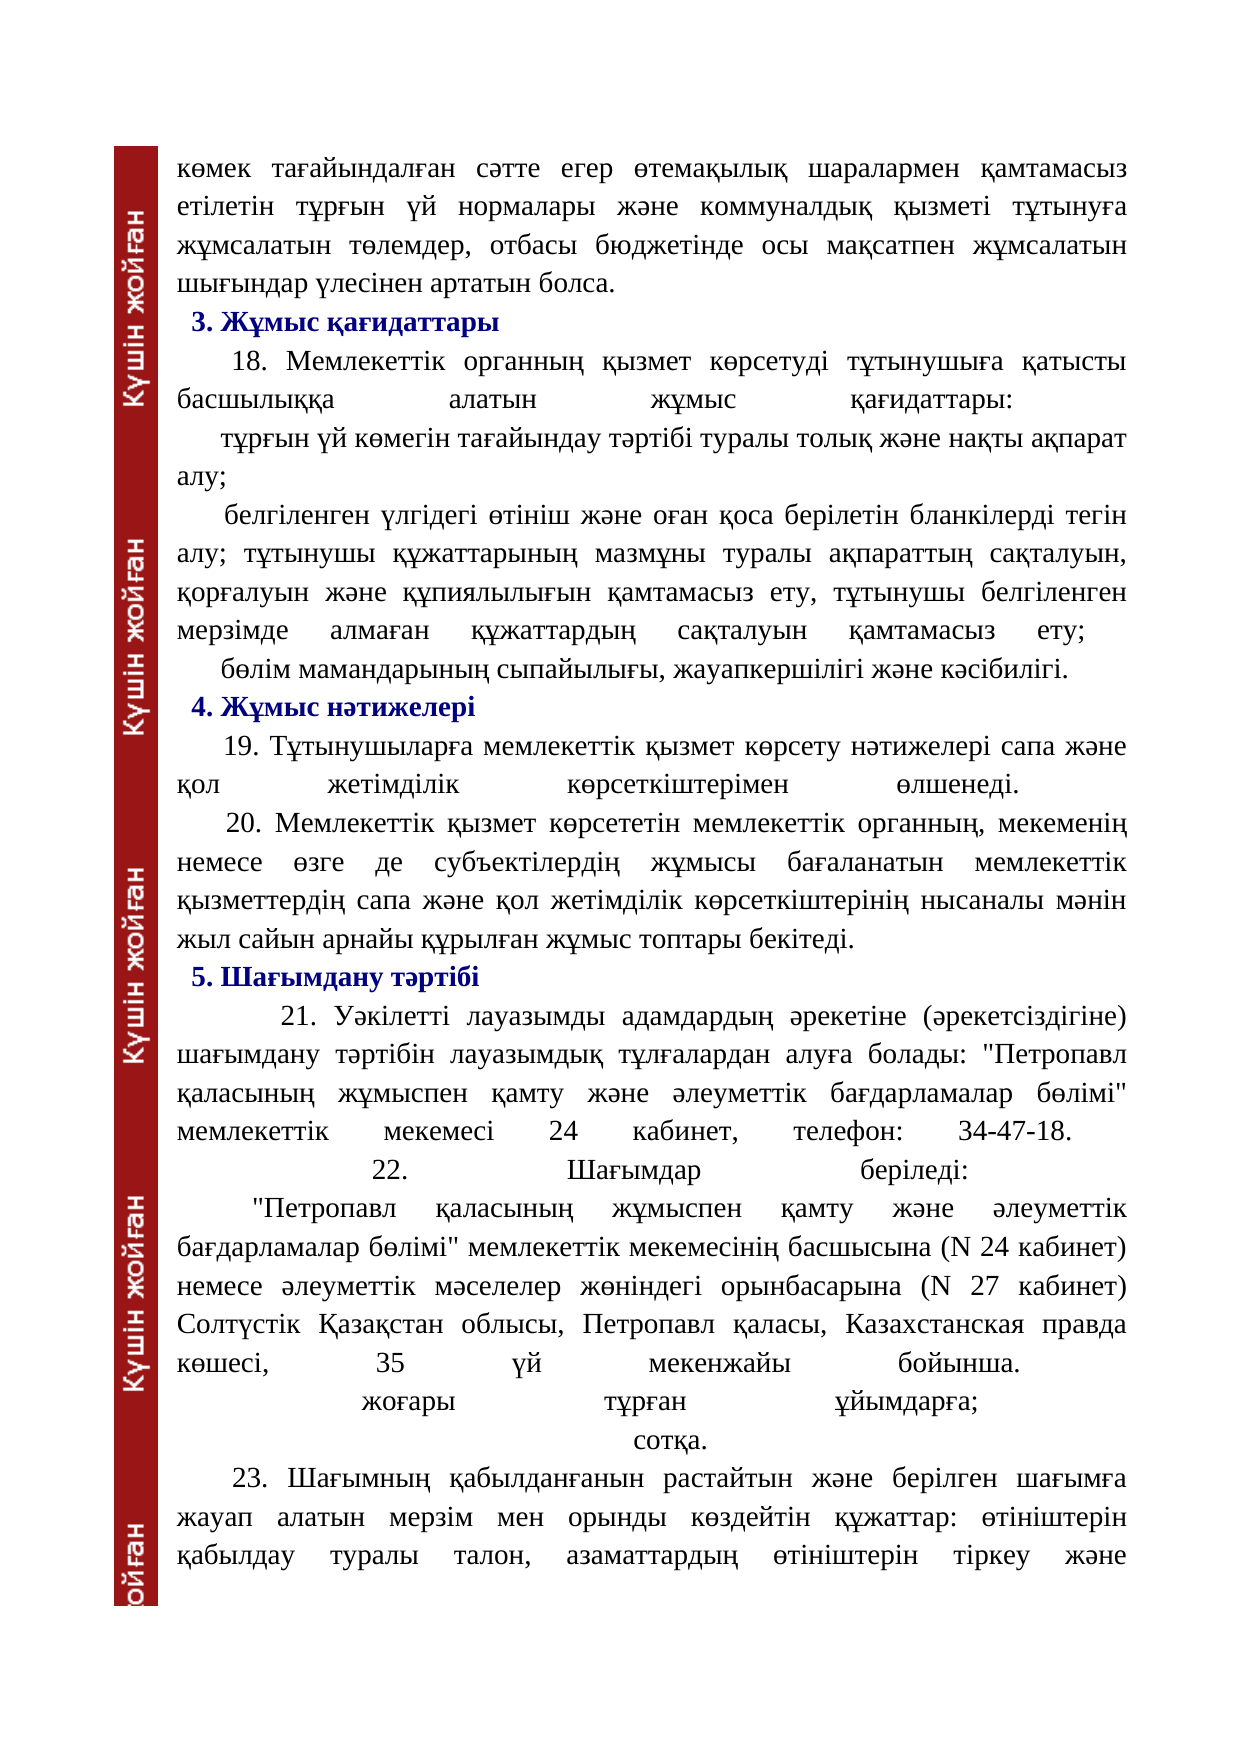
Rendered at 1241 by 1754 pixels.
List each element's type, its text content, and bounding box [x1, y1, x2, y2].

text 18. Мемлекеттік органның қызмет көрсетуді тұтынушыға қатысты басшылыққа алатын жұмыс қағидаттары: тұрғын үй көмегін тағайындау тәртібі туралы толық және нақты ақпарат алу; белгіленген үлгідегі өтініш және оған қоса берілетін бланкілерді тегін алу; тұтынушы құжаттарының мазмұны туралы ақпараттың сақталуын, қорғалуын және құпиялылығын қамтамасыз ету, тұтынушы белгіленген мерзімде алмаған құжаттардың сақталуын қамтамасыз ету; бөлім мамандарының сыпайылығы, жауапкершілігі және кәсібилігі. [112, 343, 1128, 684]
text 3. Жұмыс қағидаттары [112, 304, 1128, 338]
text 4. Жұмыс нәтижелері [112, 689, 1128, 723]
picture [114, 954, 158, 959]
picture [114, 338, 158, 343]
picture [114, 993, 158, 998]
text 5. Шағымдану тәртібі [112, 959, 1128, 993]
picture [114, 1571, 158, 1606]
picture [114, 299, 158, 304]
picture [114, 146, 158, 150]
picture [114, 684, 158, 689]
text 19. Тұтынушыларға мемлекеттік қызмет көрсету нәтижелері сапа және қол жетімділік көрсеткіштерімен өлшенеді. 20. Мемлекеттік қызмет көрсететін мемлекеттік органның, мекеменің немесе өзге де субъектілердің жұмысы бағаланатын мемлекеттік қызметтердің сапа және қол жетімділік көрсеткіштерінің нысаналы мәнін жыл сайын арнайы құрылған жұмыс топтары бекітеді. [112, 728, 1128, 954]
picture [114, 723, 158, 728]
